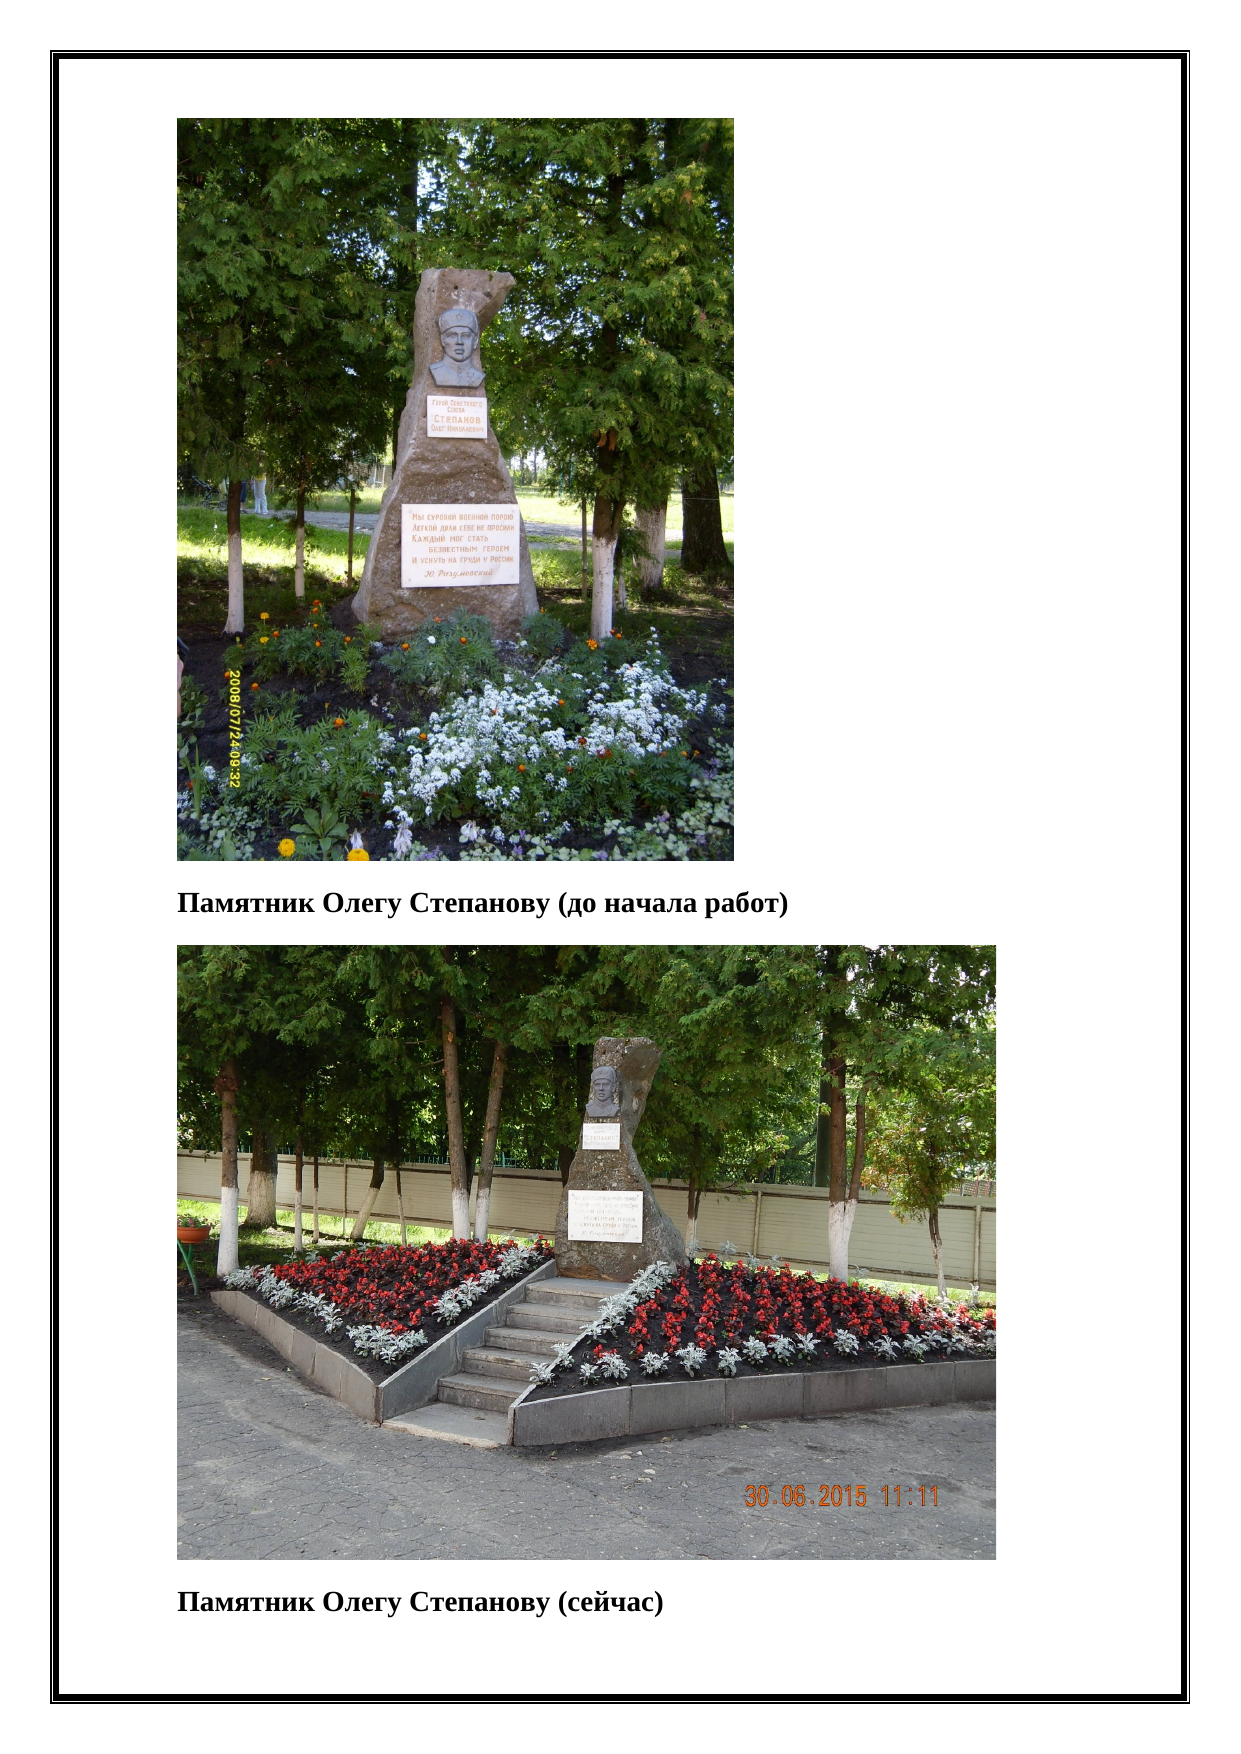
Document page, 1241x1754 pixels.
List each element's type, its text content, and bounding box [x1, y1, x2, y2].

picture [177, 945, 997, 1560]
picture [177, 118, 734, 861]
text Памятник Олегу Степанову (до начала работ) [177, 886, 1152, 919]
text Памятник Олегу Степанову (сейчас) [177, 1584, 1152, 1618]
